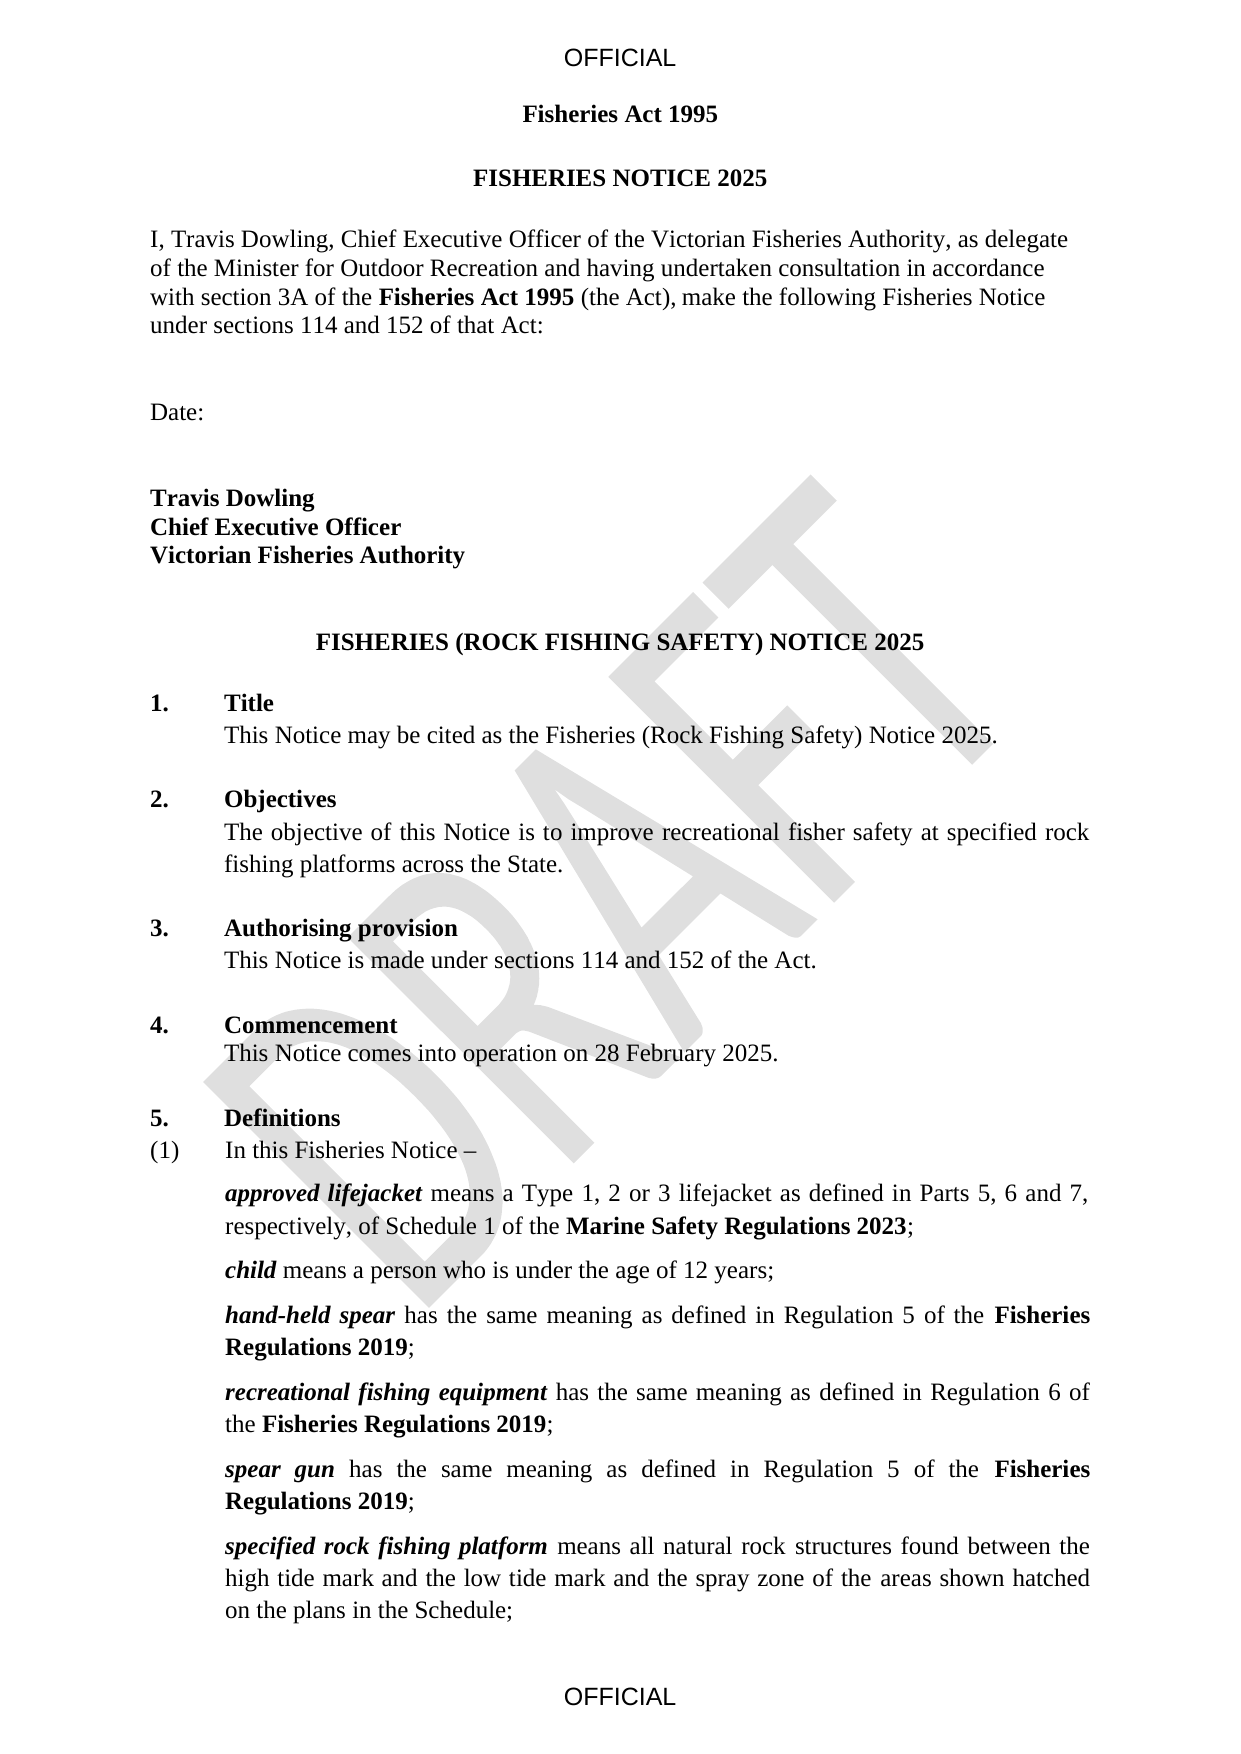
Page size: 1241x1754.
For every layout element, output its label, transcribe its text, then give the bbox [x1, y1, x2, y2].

text The objective of this Notice is to improve recreational fisher safety at specified rock fishing platforms across the State. [224, 817, 1090, 877]
list Title [150, 688, 1090, 717]
text This Notice may be cited as the Fisheries (Rock Fishing Safety) Notice 2025. [150, 720, 1090, 749]
text FISHERIES NOTICE 2025 [150, 163, 1090, 192]
text recreational fishing equipment has the same meaning as defined in Regulation 6 of the Fisheries Regulations 2019; [225, 1377, 1090, 1438]
list In this Fisheries Notice – [150, 1135, 1090, 1164]
text spear gun has the same meaning as defined in Regulation 5 of the Fisheries Regulations 2019; [225, 1454, 1090, 1515]
text This Notice comes into operation on 28 February 2025. [224, 1038, 1090, 1067]
subtitle Fisheries (Rock FISHING SAFETY) Notice 2025 [150, 627, 1090, 656]
text This Notice is made under sections 114 and 152 of the Act. [224, 945, 1090, 974]
text Victorian Fisheries Authority [150, 541, 1090, 569]
list Authorising provision [150, 913, 1090, 942]
text child means a person who is under the age of 12 years; [225, 1255, 1090, 1284]
list Definitions [150, 1103, 1090, 1132]
text I, Travis Dowling, Chief Executive Officer of the Victorian Fisheries Authority, as delegate of the Minister for Outdoor Recreation and having undertaken consultation in accordance with section 3A of the Fisheries Act 1995 (the Act), make the following Fisheries Notice under sections 114 and 152 of that Act: [150, 224, 1090, 339]
list Commencement [150, 1010, 1090, 1038]
text hand-held spear has the same meaning as defined in Regulation 5 of the Fisheries Regulations 2019; [225, 1300, 1090, 1361]
list Objectives [150, 784, 1090, 813]
text approved lifejacket means a Type 1, 2 or 3 lifejacket as defined in Parts 5, 6 and 7, respectively, of Schedule 1 of the Marine Safety Regulations 2023; [225, 1178, 1090, 1239]
text specified rock fishing platform means all natural rock structures found between the high tide mark and the low tide mark and the spray zone of the areas shown hatched on the plans in the Schedule; [225, 1531, 1090, 1624]
title Fisheries Act 1995 [150, 99, 1090, 128]
text Travis Dowling [150, 483, 1090, 512]
text Date: [150, 397, 1090, 426]
text Chief Executive Officer [150, 512, 1090, 541]
